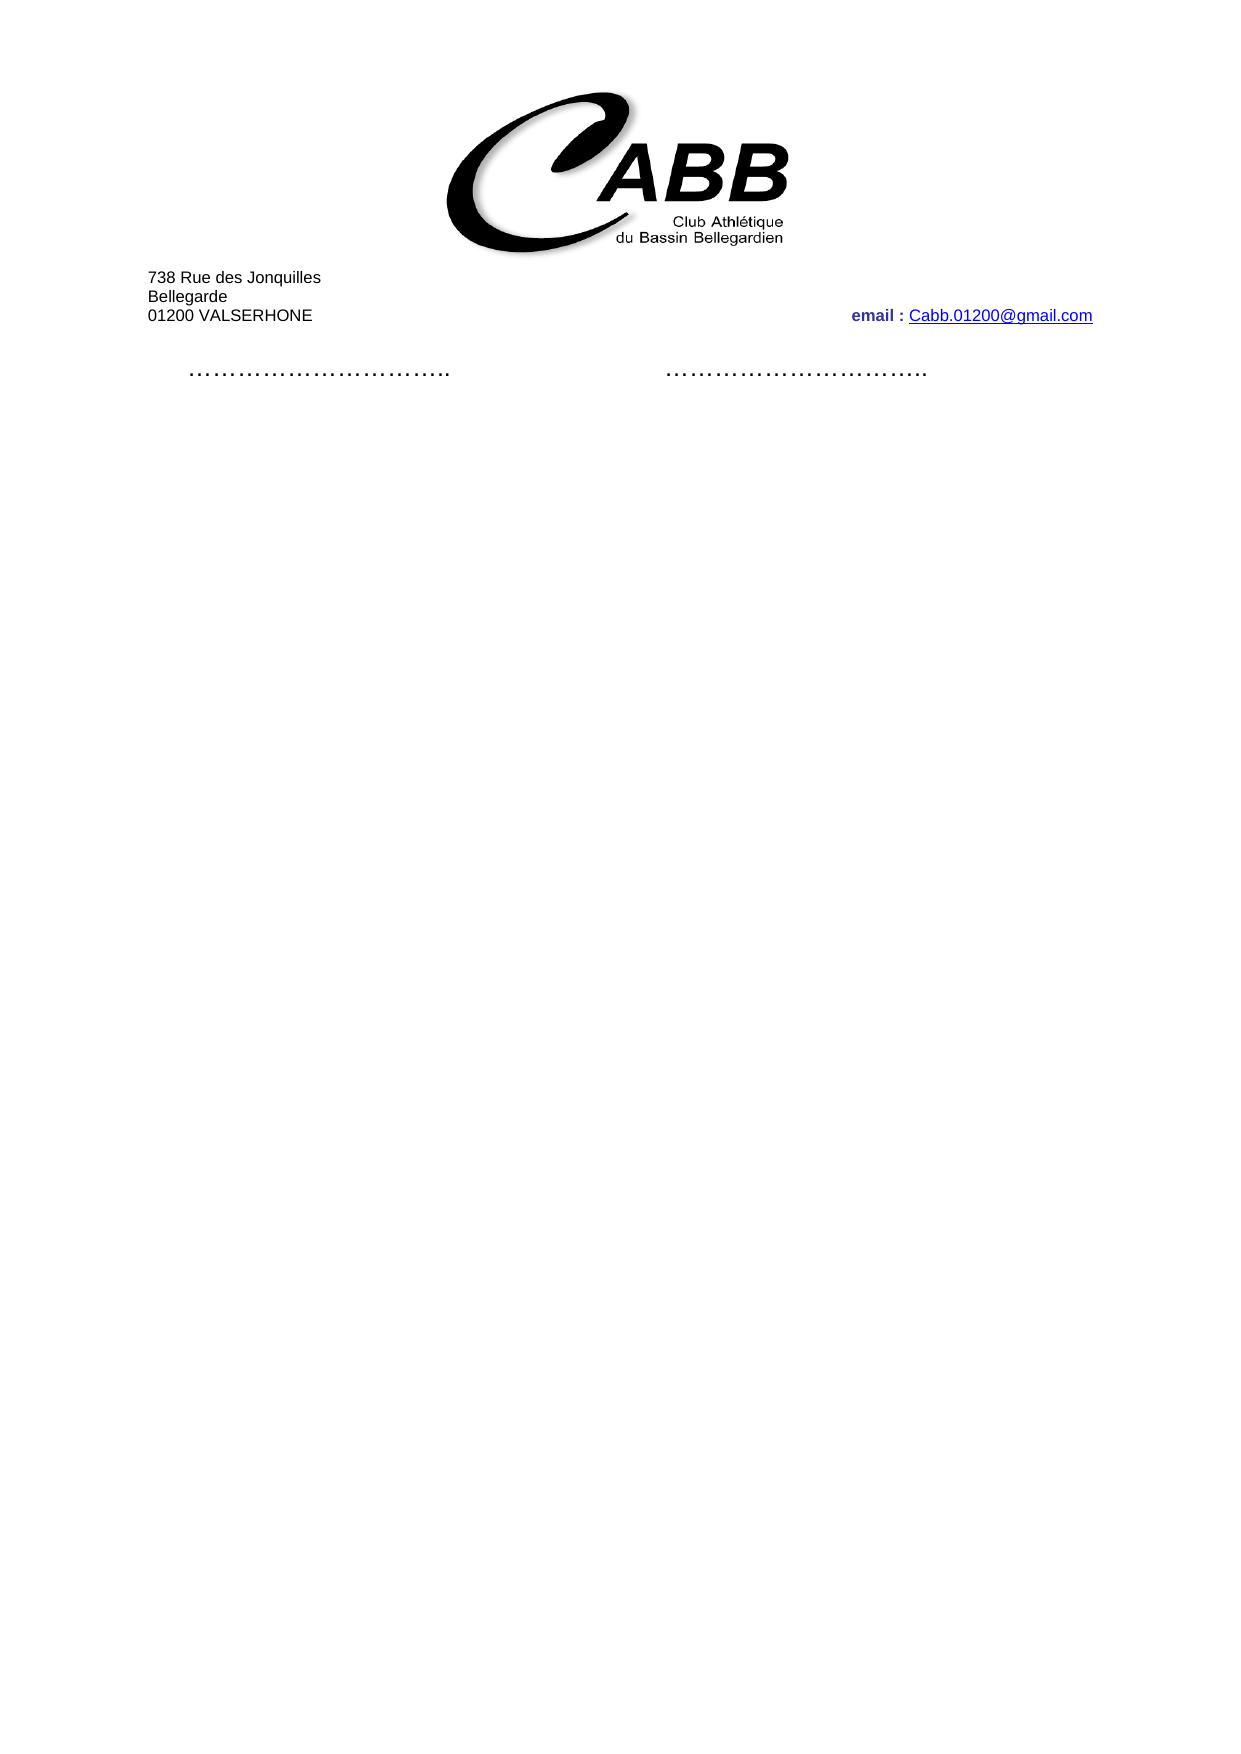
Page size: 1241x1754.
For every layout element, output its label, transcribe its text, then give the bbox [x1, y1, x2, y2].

text ………………………….. ………………………….. [187, 353, 1050, 382]
picture [438, 73, 802, 268]
